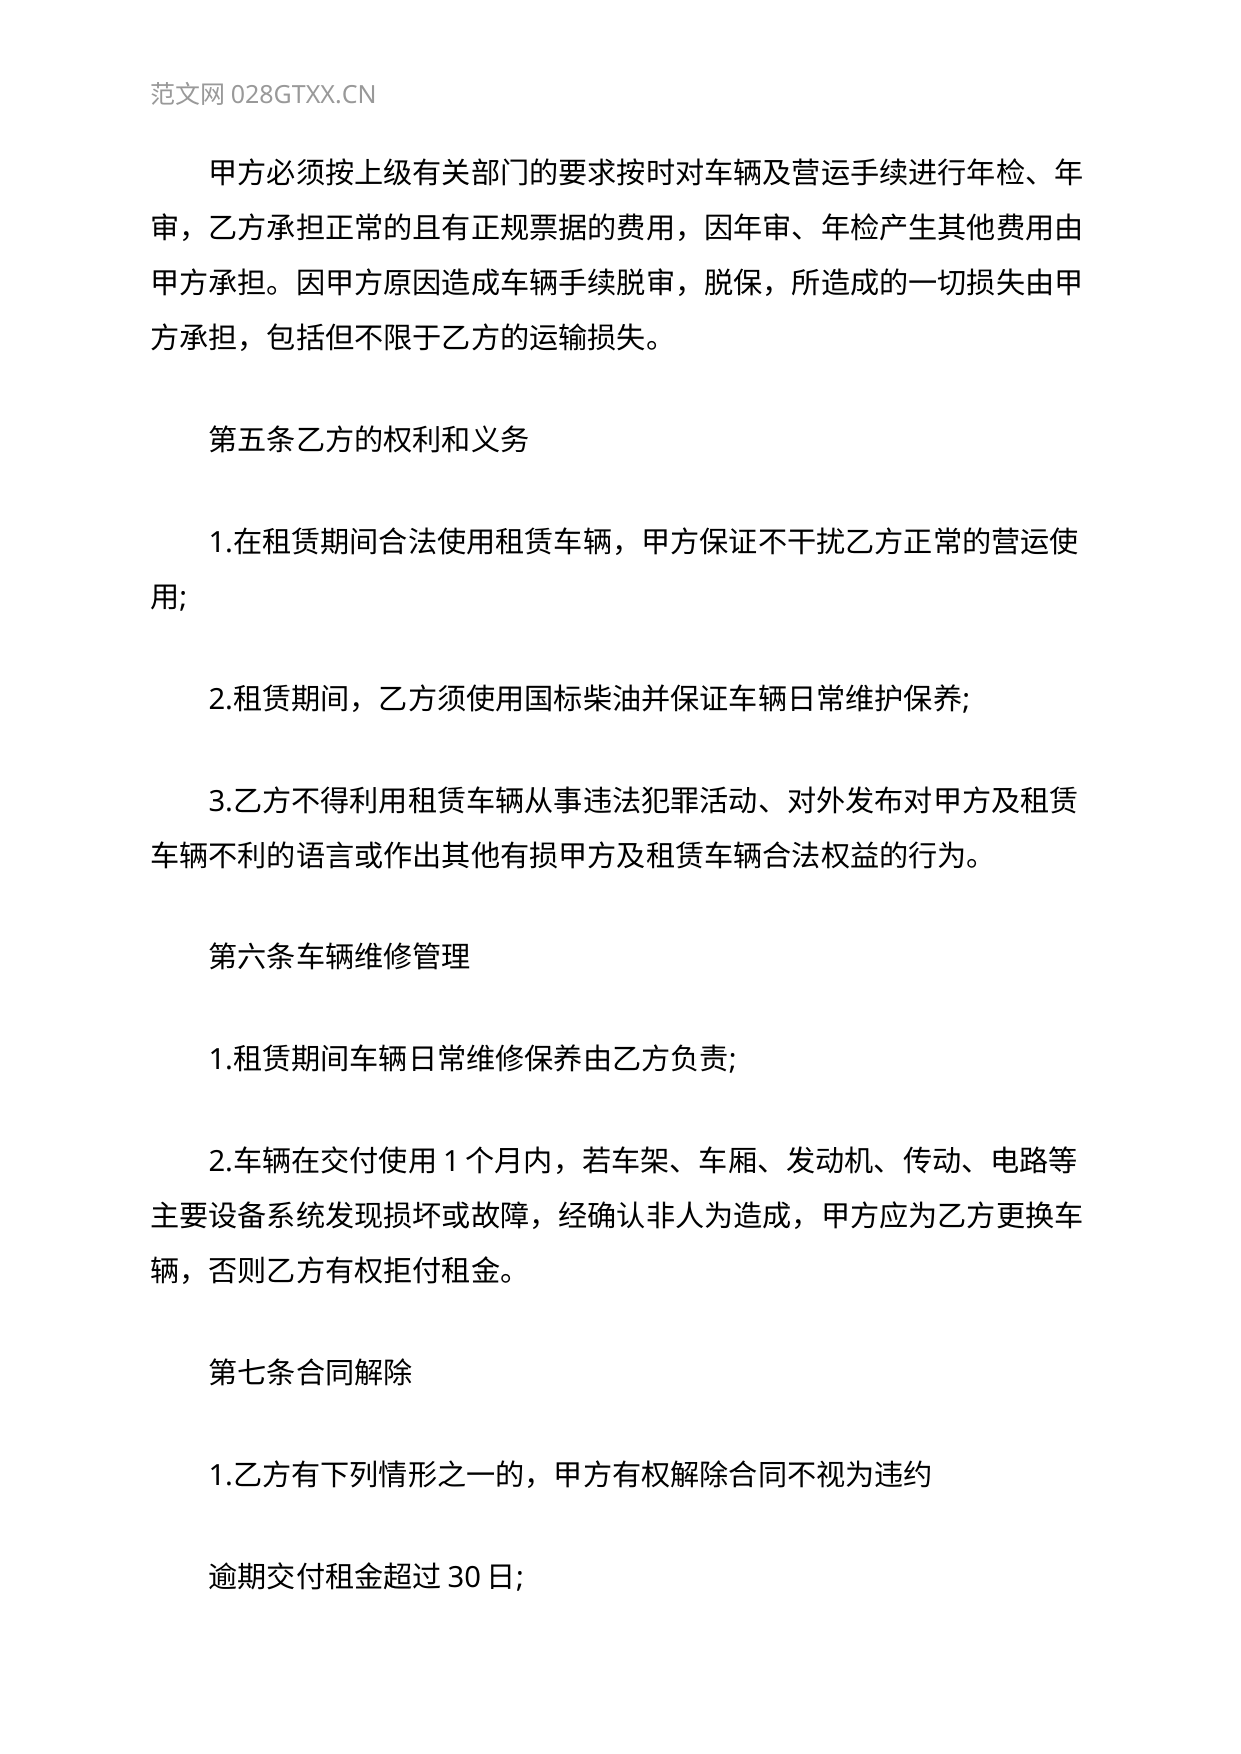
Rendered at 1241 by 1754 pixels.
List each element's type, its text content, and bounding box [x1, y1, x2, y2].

text 2.租赁期间，乙方须使用国标柴油并保证车辆日常维护保养; [150, 675, 1090, 718]
text 第七条合同解除 [150, 1349, 1090, 1392]
text 2.车辆在交付使用1个月内，若车架、车厢、发动机、传动、电路等主要设备系统发现损坏或故障，经确认非人为造成，甲方应为乙方更换车辆，否则乙方有权拒付租金。 [150, 1138, 1090, 1290]
text 1.乙方有下列情形之一的，甲方有权解除合同不视为违约 [150, 1451, 1090, 1493]
text 3.乙方不得利用租赁车辆从事违法犯罪活动、对外发布对甲方及租赁车辆不利的语言或作出其他有损甲方及租赁车辆合法权益的行为。 [150, 777, 1090, 874]
text 第五条乙方的权利和义务 [150, 416, 1090, 459]
text 甲方必须按上级有关部门的要求按时对车辆及营运手续进行年检、年审，乙方承担正常的且有正规票据的费用，因年审、年检产生其他费用由甲方承担。因甲方原因造成车辆手续脱审，脱保，所造成的一切损失由甲方承担，包括但不限于乙方的运输损失。 [150, 150, 1090, 357]
text 逾期交付租金超过30日; [150, 1553, 1090, 1596]
text 1.租赁期间车辆日常维修保养由乙方负责; [150, 1036, 1090, 1078]
text 第六条车辆维修管理 [150, 934, 1090, 976]
text 1.在租赁期间合法使用租赁车辆，甲方保证不干扰乙方正常的营运使用; [150, 518, 1090, 616]
